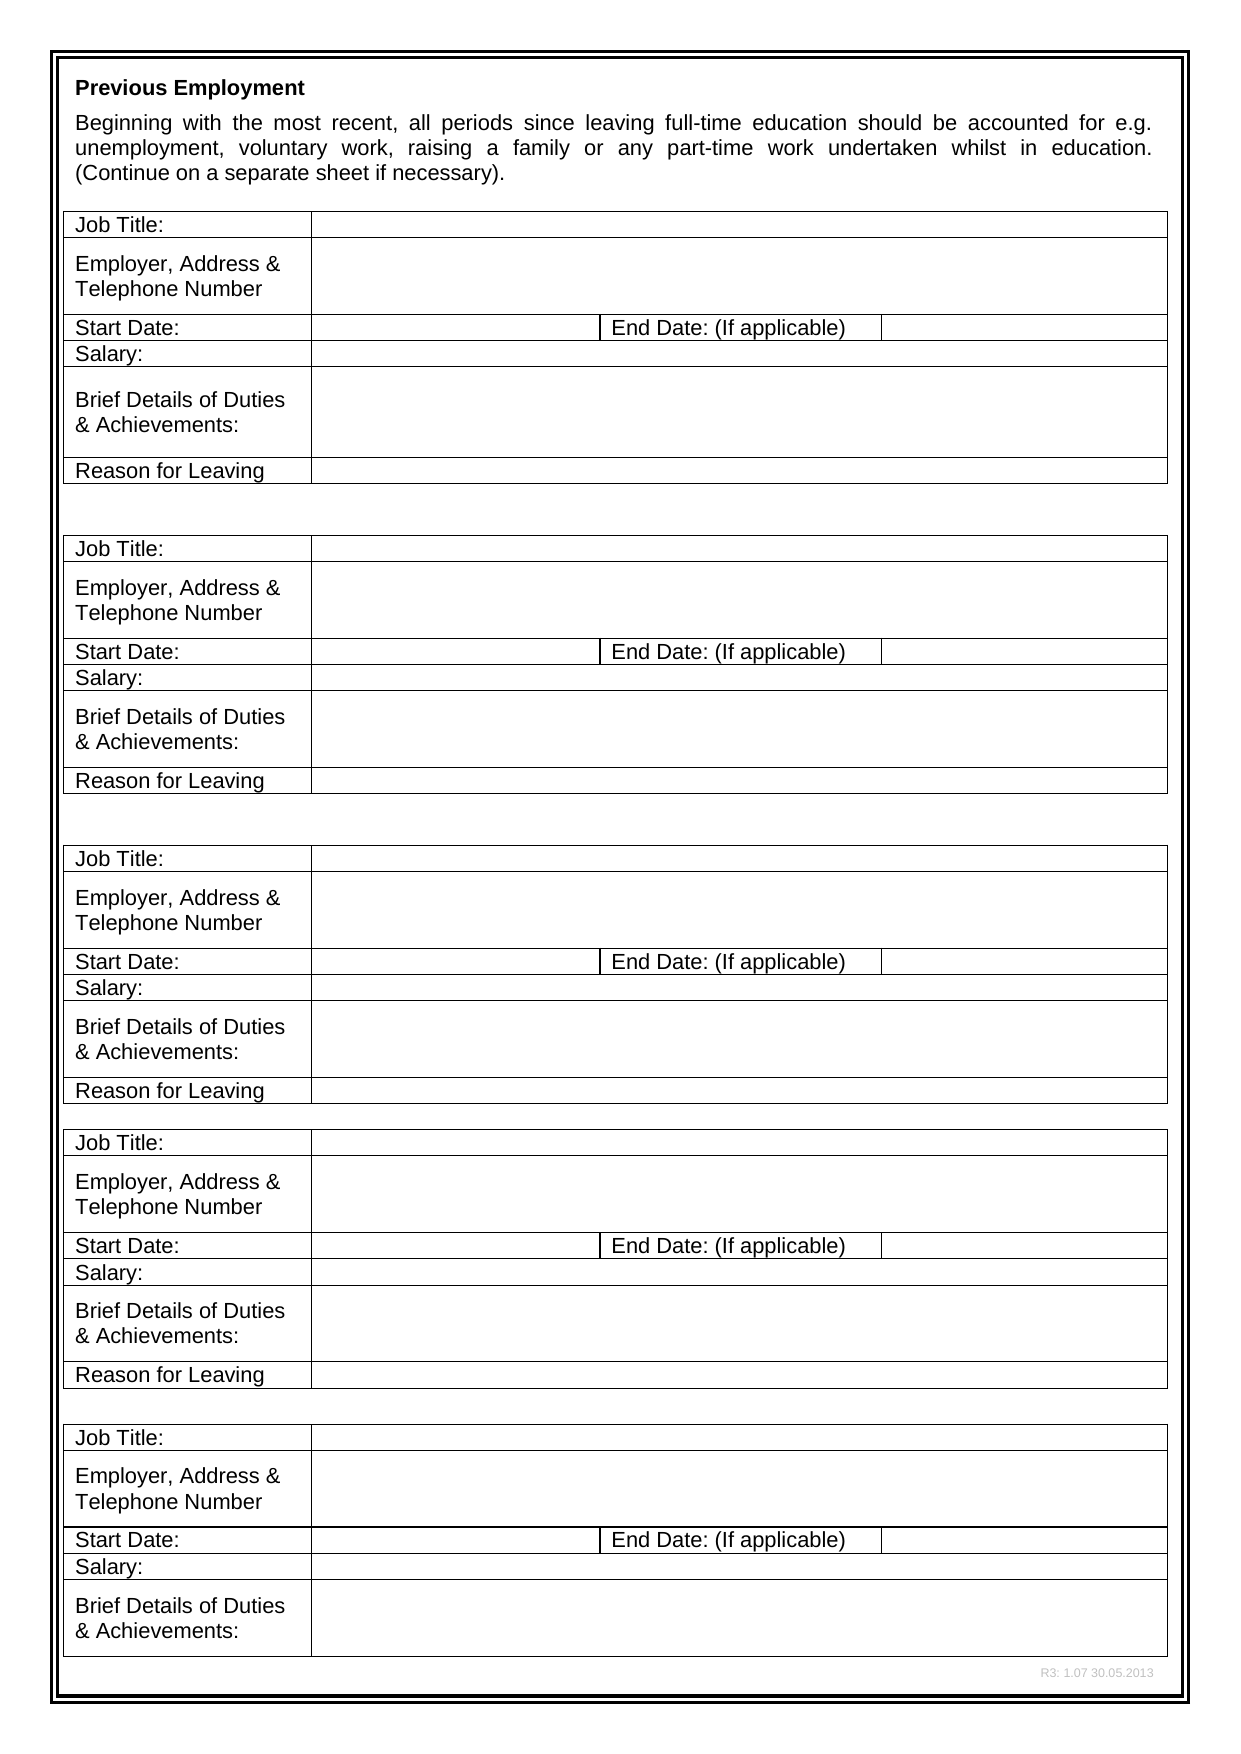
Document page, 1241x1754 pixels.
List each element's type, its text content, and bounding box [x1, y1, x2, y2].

table_cell [882, 1528, 1167, 1553]
table_cell Reason for Leaving [64, 1362, 311, 1387]
table_header [312, 1130, 1167, 1155]
table_cell Reason for Leaving [64, 458, 311, 483]
table_header Job Title: [64, 536, 311, 561]
table_cell End Date: (If applicable) [601, 1528, 881, 1553]
table_cell [312, 1156, 1167, 1232]
table_cell [312, 1554, 1167, 1579]
table_cell Salary: [64, 1554, 311, 1579]
table_cell [312, 341, 1167, 366]
table_cell [312, 1451, 1167, 1526]
table_header Job Title: [64, 212, 311, 237]
table_cell [312, 639, 599, 664]
table_cell Start Date: [64, 639, 311, 664]
table_cell [312, 458, 1167, 483]
table_cell [312, 1286, 1167, 1361]
table_cell End Date: (If applicable) [601, 639, 881, 664]
table_cell [312, 367, 1167, 457]
table_header Job Title: [64, 846, 311, 871]
table_header [312, 846, 1167, 871]
table_cell [312, 1233, 599, 1258]
table_cell [312, 949, 599, 974]
table_header [312, 212, 1167, 237]
table_cell Brief Details of Duties & Achievements: [64, 1580, 311, 1656]
table_cell Brief Details of Duties & Achievements: [64, 691, 311, 767]
table_cell [312, 872, 1167, 947]
table_cell Employer, Address & Telephone Number [64, 238, 311, 314]
table_cell Start Date: [64, 1528, 311, 1553]
table_cell [312, 691, 1167, 767]
table_header Job Title: [64, 1130, 311, 1155]
table_cell [312, 238, 1167, 314]
table_cell Brief Details of Duties & Achievements: [64, 367, 311, 457]
table_cell [312, 768, 1167, 793]
table_header [312, 536, 1167, 561]
table_cell [312, 1528, 599, 1553]
table_cell End Date: (If applicable) [601, 1233, 881, 1258]
table_cell Salary: [64, 665, 311, 690]
table_cell [312, 562, 1167, 638]
table_cell Employer, Address & Telephone Number [64, 562, 311, 638]
table_cell [312, 315, 599, 340]
table_cell [882, 315, 1167, 340]
subtitle Previous Employment [75, 75, 1153, 100]
table_cell Brief Details of Duties & Achievements: [64, 1286, 311, 1361]
table_header [312, 1425, 1167, 1450]
table_cell [312, 1362, 1167, 1387]
table_cell Employer, Address & Telephone Number [64, 872, 311, 947]
table_cell [312, 1580, 1167, 1656]
table_cell [312, 1078, 1167, 1103]
table_cell Reason for Leaving [64, 1078, 311, 1103]
table_cell [882, 1233, 1167, 1258]
table_cell Start Date: [64, 949, 311, 974]
table_cell Salary: [64, 1259, 311, 1284]
table_cell Start Date: [64, 1233, 311, 1258]
table_cell [882, 949, 1167, 974]
table_cell Brief Details of Duties & Achievements: [64, 1001, 311, 1077]
table_cell End Date: (If applicable) [601, 949, 881, 974]
table_header Job Title: [64, 1425, 311, 1450]
table_cell End Date: (If applicable) [601, 315, 881, 340]
table_cell [312, 1259, 1167, 1284]
text Beginning with the most recent, all periods since leaving full-time education should be accounted for e.g. unemployment, voluntary work, raising a family or any part-time work undertaken whilst in education. (Continue on a separate sheet if necessary). [75, 110, 1153, 186]
table_cell [312, 975, 1167, 1000]
table_cell Salary: [64, 975, 311, 1000]
table_cell [312, 665, 1167, 690]
table_cell Salary: [64, 341, 311, 366]
table_cell Employer, Address & Telephone Number [64, 1156, 311, 1232]
table_cell Reason for Leaving [64, 768, 311, 793]
table_cell [882, 639, 1167, 664]
table_cell Start Date: [64, 315, 311, 340]
table_cell Employer, Address & Telephone Number [64, 1451, 311, 1526]
table_cell [312, 1001, 1167, 1077]
